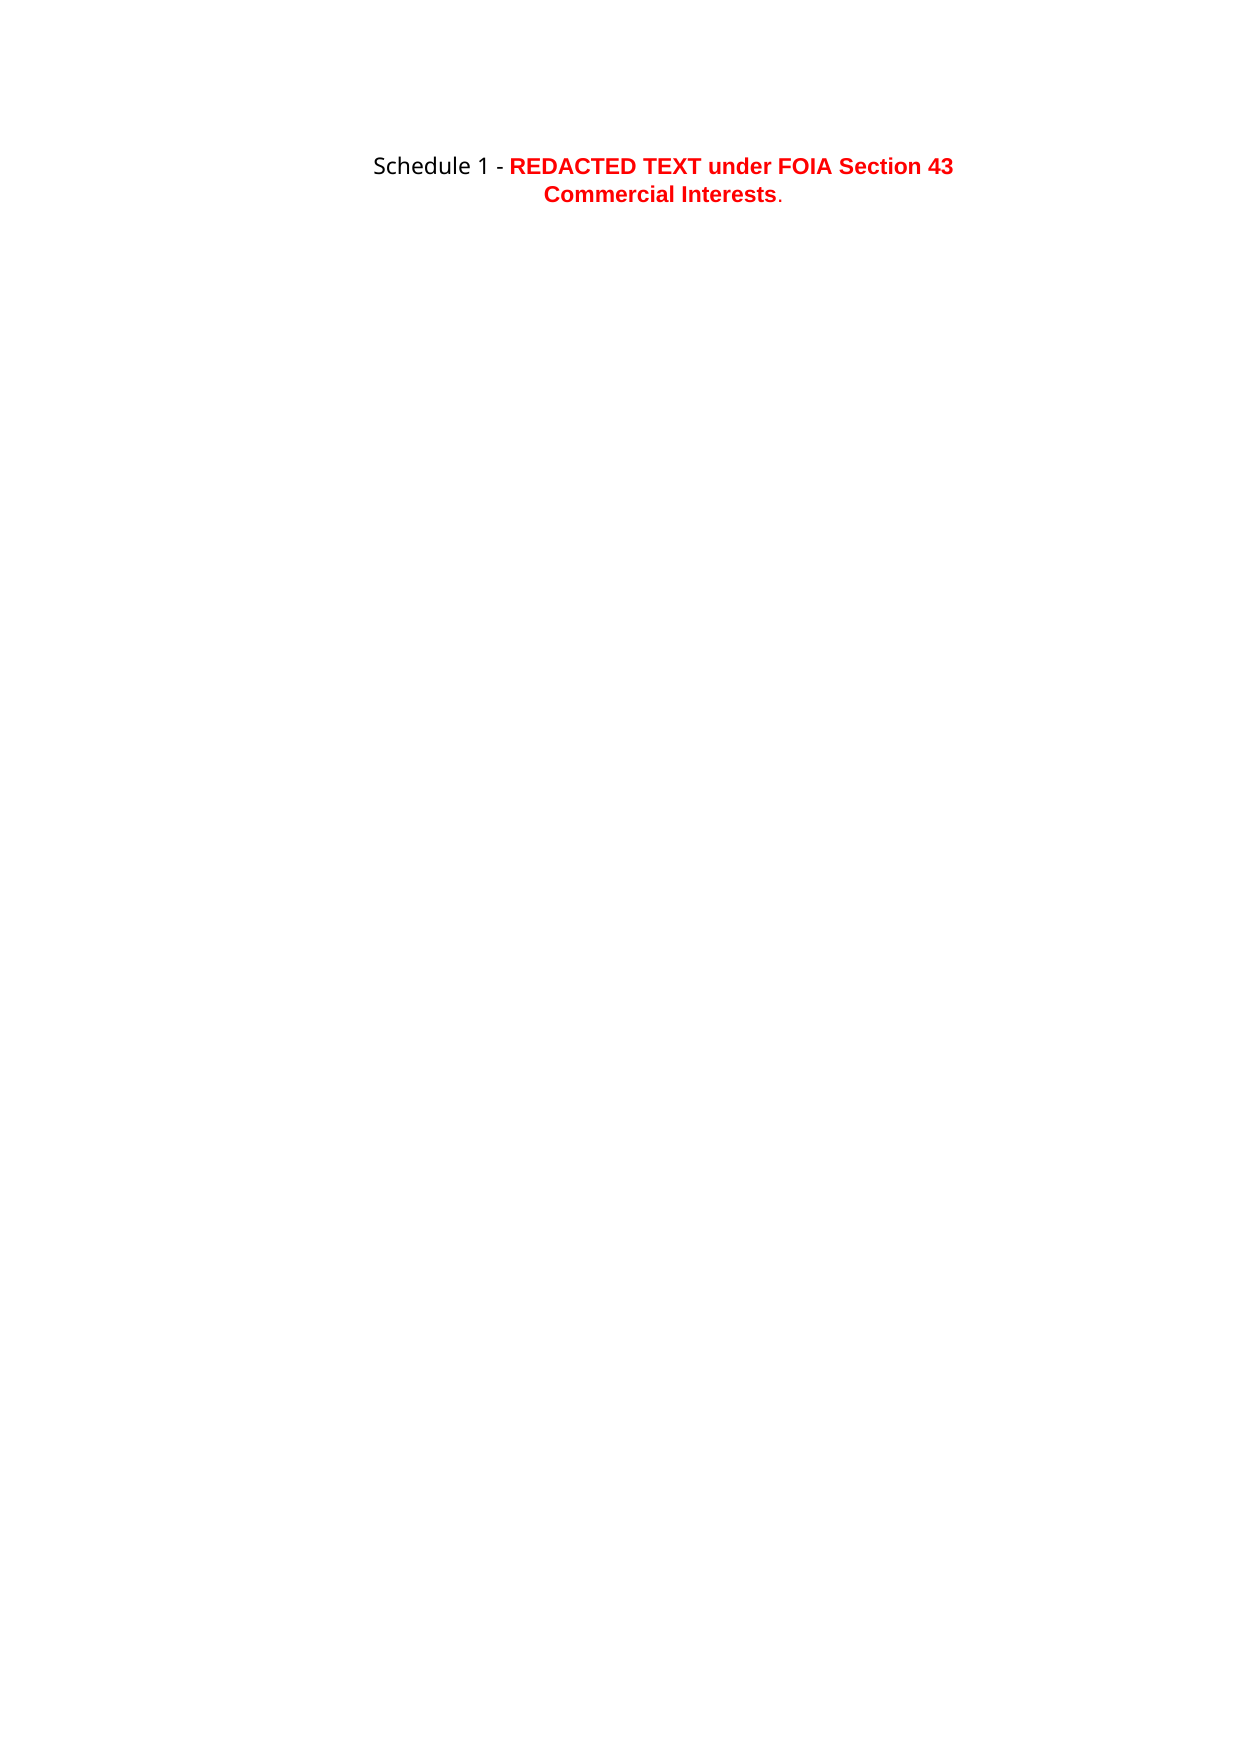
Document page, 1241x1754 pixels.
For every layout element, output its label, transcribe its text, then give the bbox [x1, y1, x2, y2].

text Schedule 1 - REDACTED TEXT under FOIA Section 43 Commercial Interests. [318, 150, 1008, 208]
